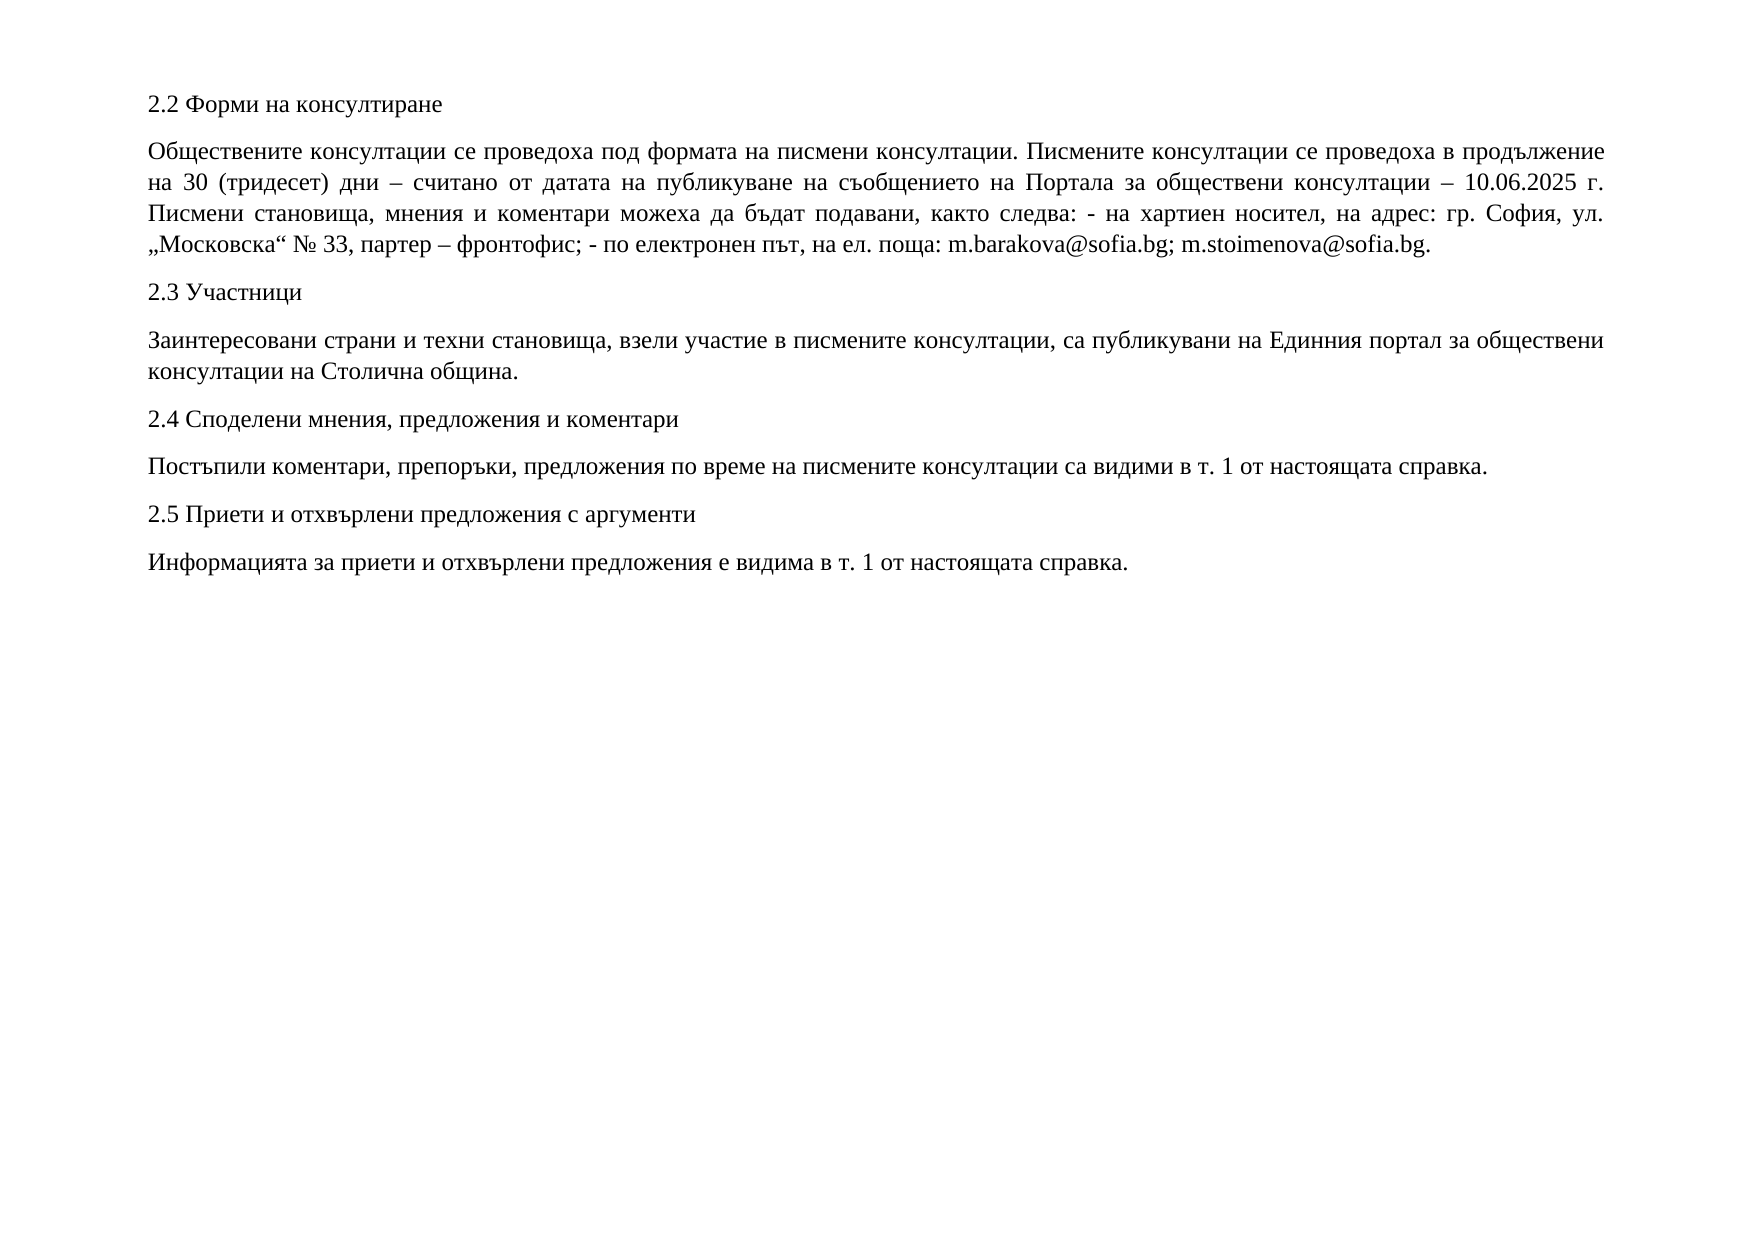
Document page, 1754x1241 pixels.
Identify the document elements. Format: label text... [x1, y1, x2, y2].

text 2.4 Споделени мнения, предложения и коментари [148, 404, 1606, 432]
text Информацията за приети и отхвърлени предложения е видима в т. 1 от настоящата справка. [148, 547, 1606, 576]
text Постъпили коментари, препоръки, предложения по време на писмените консултации са видими в т. 1 от настоящата справка. [148, 451, 1606, 480]
text Обществените консултации се проведоха под формата на писмени консултации. Писмените консултации се проведоха в продължение на 30 (тридесет) дни – считано от датата на публикуване на съобщението на Портала за обществени консултации – 10.06.2025 г. Писмени становища, мнения и коментари можеха да бъдат подавани, както следва: - на хартиен носител, на адрес: гр. София, ул. „Московска“ № 33, партер – фронтофис; - по електронен път, на ел. поща: m.barakova@sofia.bg; m.stoimenova@sofia.bg. [148, 136, 1606, 258]
text Заинтересовани страни и техни становища, взели участие в писмените консултации, са публикувани на Единния портал за обществени консултации на Столична община. [148, 325, 1606, 385]
text 2.2 Форми на консултиране [148, 89, 1606, 117]
text 2.5 Приети и отхвърлени предложения с аргументи [148, 499, 1606, 528]
text 2.3 Участници [148, 277, 1606, 306]
